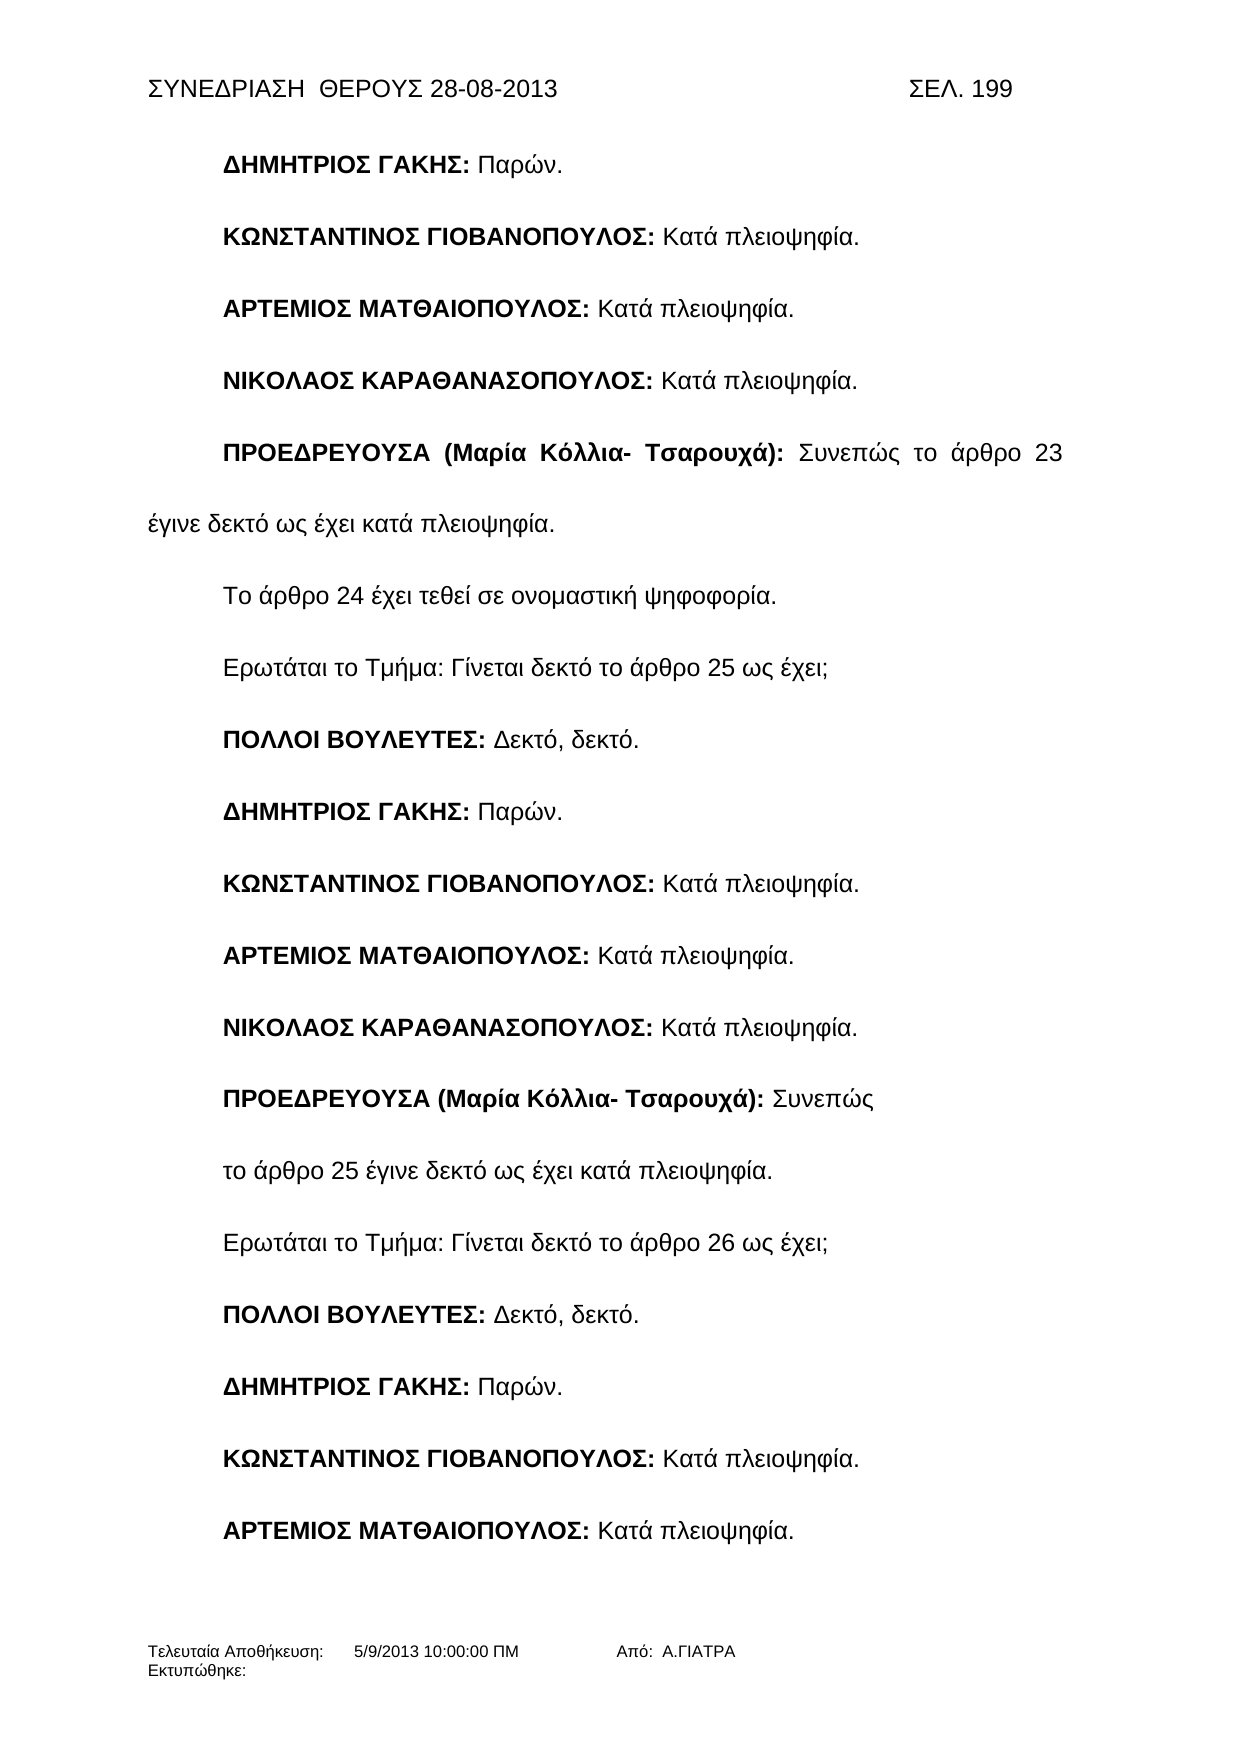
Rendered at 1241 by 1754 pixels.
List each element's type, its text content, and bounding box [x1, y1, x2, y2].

text ΚΩΝΣΤΑΝΤΙΝΟΣ ΓΙΟΒΑΝΟΠΟΥΛΟΣ: Κατά πλειοψηφία. [148, 222, 1063, 251]
text Ερωτάται το Τμήμα: Γίνεται δεκτό το άρθρο 26 ως έχει; [148, 1228, 1063, 1257]
text ΔΗΜΗΤΡΙΟΣ ΓΑΚΗΣ: Παρών. [148, 1372, 1063, 1401]
text ΠΟΛΛΟΙ ΒΟΥΛΕΥΤΕΣ: Δεκτό, δεκτό. [148, 725, 1063, 754]
text ΚΩΝΣΤΑΝΤΙΝΟΣ ΓΙΟΒΑΝΟΠΟΥΛΟΣ: Κατά πλειοψηφία. [148, 1444, 1063, 1472]
text ΑΡΤΕΜΙΟΣ ΜΑΤΘΑΙΟΠΟΥΛΟΣ: Κατά πλειοψηφία. [148, 294, 1063, 322]
text ΠΟΛΛΟΙ ΒΟΥΛΕΥΤΕΣ: Δεκτό, δεκτό. [148, 1300, 1063, 1329]
text Ερωτάται το Τμήμα: Γίνεται δεκτό το άρθρο 25 ως έχει; [148, 653, 1063, 682]
text Το άρθρο 24 έχει τεθεί σε ονομαστική ψηφοφορία. [148, 581, 1063, 610]
text ΔΗΜΗΤΡΙΟΣ ΓΑΚΗΣ: Παρών. [148, 150, 1063, 179]
text ΑΡΤΕΜΙΟΣ ΜΑΤΘΑΙΟΠΟΥΛΟΣ: Κατά πλειοψηφία. [148, 941, 1063, 969]
text ΠΡΟΕΔΡΕΥΟΥΣΑ (Μαρία Κόλλια- Τσαρουχά): Συνεπώς [148, 1084, 1063, 1113]
text το άρθρο 25 έγινε δεκτό ως έχει κατά πλειοψηφία. [148, 1156, 1063, 1185]
text ΝΙΚΟΛΑΟΣ ΚΑΡΑΘΑΝΑΣΟΠΟΥΛΟΣ: Κατά πλειοψηφία. [148, 1012, 1063, 1041]
text ΑΡΤΕΜΙΟΣ ΜΑΤΘΑΙΟΠΟΥΛΟΣ: Κατά πλειοψηφία. [148, 1516, 1063, 1544]
text ΝΙΚΟΛΑΟΣ ΚΑΡΑΘΑΝΑΣΟΠΟΥΛΟΣ: Κατά πλειοψηφία. [148, 366, 1063, 394]
text ΠΡΟΕΔΡΕΥΟΥΣΑ (Μαρία Κόλλια- Τσαρουχά): Συνεπώς το άρθρο 23 έγινε δεκτό ως έχει κατά πλειοψηφία. [148, 437, 1063, 538]
text ΚΩΝΣΤΑΝΤΙΝΟΣ ΓΙΟΒΑΝΟΠΟΥΛΟΣ: Κατά πλειοψηφία. [148, 869, 1063, 897]
text ΔΗΜΗΤΡΙΟΣ ΓΑΚΗΣ: Παρών. [148, 797, 1063, 826]
